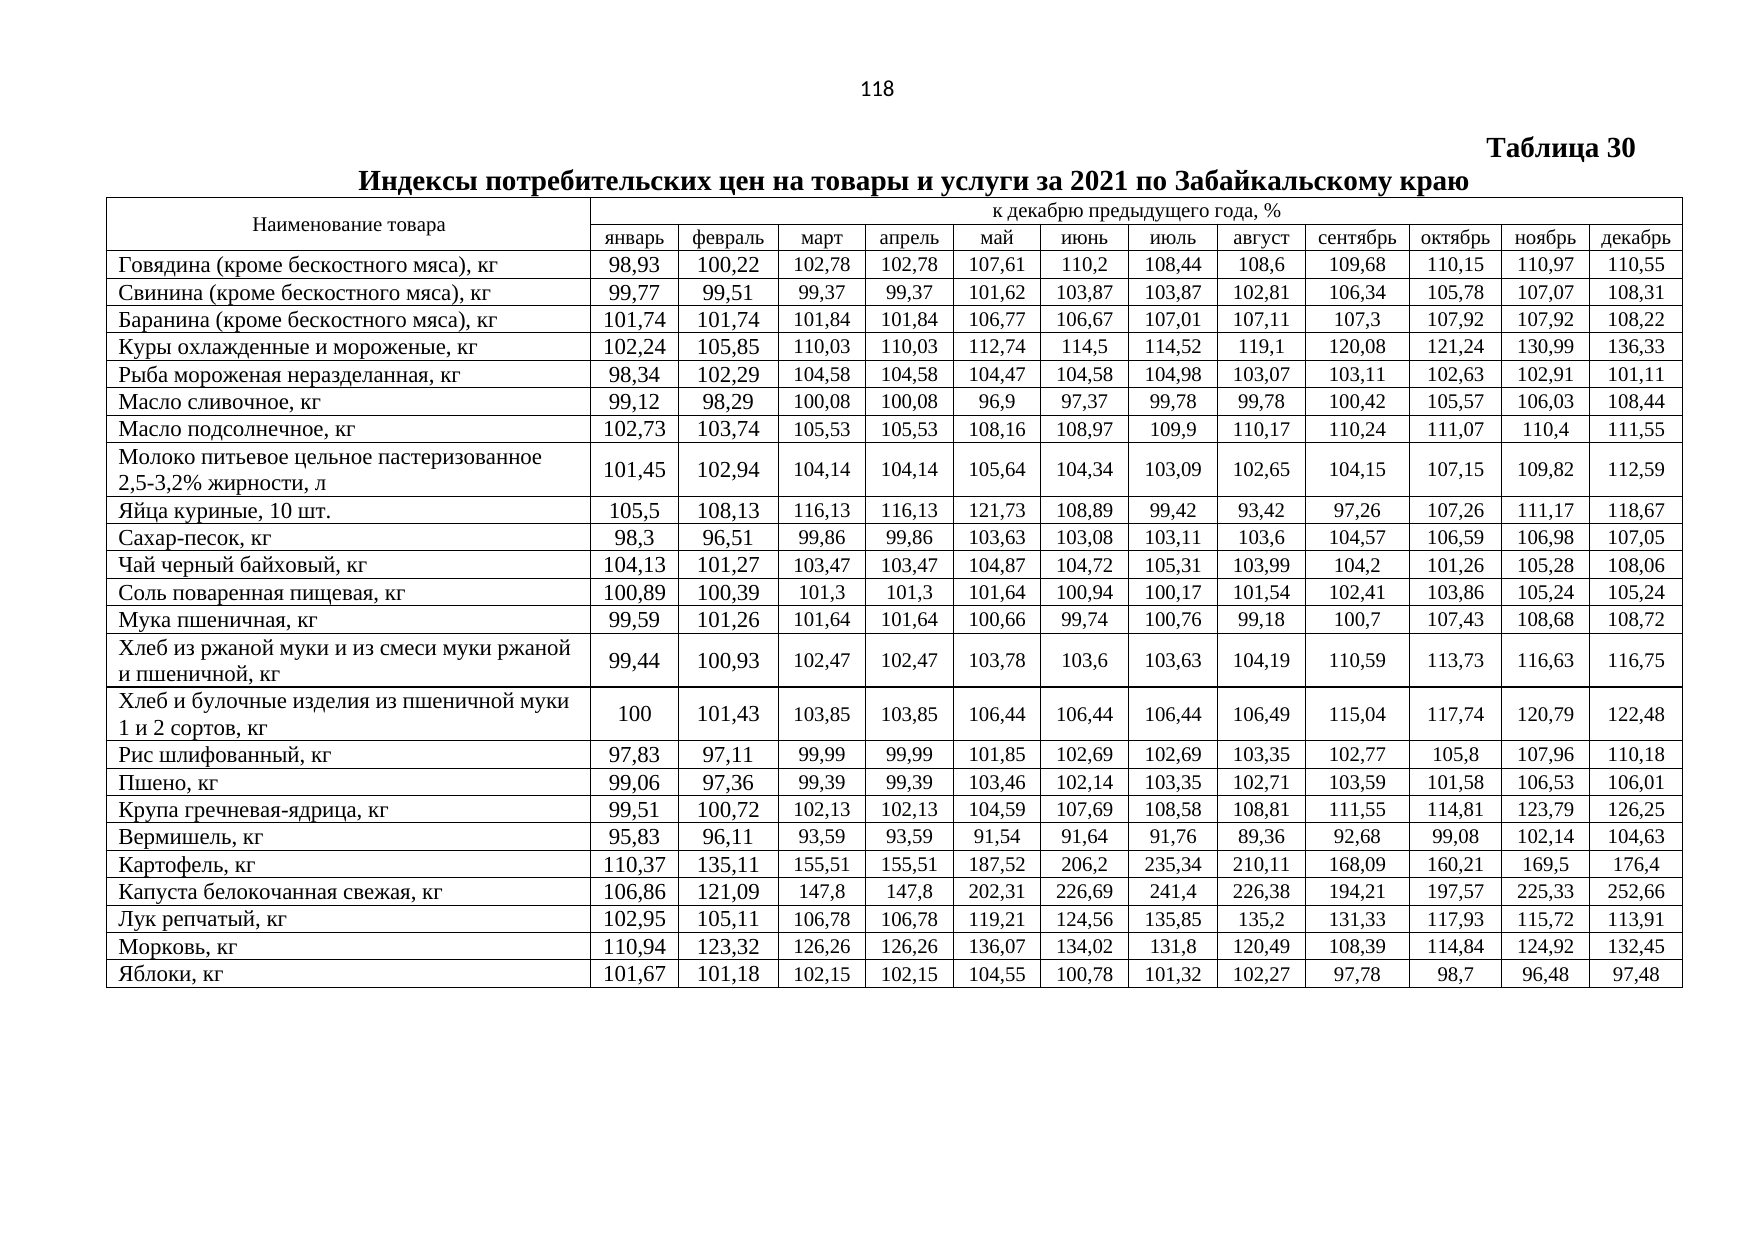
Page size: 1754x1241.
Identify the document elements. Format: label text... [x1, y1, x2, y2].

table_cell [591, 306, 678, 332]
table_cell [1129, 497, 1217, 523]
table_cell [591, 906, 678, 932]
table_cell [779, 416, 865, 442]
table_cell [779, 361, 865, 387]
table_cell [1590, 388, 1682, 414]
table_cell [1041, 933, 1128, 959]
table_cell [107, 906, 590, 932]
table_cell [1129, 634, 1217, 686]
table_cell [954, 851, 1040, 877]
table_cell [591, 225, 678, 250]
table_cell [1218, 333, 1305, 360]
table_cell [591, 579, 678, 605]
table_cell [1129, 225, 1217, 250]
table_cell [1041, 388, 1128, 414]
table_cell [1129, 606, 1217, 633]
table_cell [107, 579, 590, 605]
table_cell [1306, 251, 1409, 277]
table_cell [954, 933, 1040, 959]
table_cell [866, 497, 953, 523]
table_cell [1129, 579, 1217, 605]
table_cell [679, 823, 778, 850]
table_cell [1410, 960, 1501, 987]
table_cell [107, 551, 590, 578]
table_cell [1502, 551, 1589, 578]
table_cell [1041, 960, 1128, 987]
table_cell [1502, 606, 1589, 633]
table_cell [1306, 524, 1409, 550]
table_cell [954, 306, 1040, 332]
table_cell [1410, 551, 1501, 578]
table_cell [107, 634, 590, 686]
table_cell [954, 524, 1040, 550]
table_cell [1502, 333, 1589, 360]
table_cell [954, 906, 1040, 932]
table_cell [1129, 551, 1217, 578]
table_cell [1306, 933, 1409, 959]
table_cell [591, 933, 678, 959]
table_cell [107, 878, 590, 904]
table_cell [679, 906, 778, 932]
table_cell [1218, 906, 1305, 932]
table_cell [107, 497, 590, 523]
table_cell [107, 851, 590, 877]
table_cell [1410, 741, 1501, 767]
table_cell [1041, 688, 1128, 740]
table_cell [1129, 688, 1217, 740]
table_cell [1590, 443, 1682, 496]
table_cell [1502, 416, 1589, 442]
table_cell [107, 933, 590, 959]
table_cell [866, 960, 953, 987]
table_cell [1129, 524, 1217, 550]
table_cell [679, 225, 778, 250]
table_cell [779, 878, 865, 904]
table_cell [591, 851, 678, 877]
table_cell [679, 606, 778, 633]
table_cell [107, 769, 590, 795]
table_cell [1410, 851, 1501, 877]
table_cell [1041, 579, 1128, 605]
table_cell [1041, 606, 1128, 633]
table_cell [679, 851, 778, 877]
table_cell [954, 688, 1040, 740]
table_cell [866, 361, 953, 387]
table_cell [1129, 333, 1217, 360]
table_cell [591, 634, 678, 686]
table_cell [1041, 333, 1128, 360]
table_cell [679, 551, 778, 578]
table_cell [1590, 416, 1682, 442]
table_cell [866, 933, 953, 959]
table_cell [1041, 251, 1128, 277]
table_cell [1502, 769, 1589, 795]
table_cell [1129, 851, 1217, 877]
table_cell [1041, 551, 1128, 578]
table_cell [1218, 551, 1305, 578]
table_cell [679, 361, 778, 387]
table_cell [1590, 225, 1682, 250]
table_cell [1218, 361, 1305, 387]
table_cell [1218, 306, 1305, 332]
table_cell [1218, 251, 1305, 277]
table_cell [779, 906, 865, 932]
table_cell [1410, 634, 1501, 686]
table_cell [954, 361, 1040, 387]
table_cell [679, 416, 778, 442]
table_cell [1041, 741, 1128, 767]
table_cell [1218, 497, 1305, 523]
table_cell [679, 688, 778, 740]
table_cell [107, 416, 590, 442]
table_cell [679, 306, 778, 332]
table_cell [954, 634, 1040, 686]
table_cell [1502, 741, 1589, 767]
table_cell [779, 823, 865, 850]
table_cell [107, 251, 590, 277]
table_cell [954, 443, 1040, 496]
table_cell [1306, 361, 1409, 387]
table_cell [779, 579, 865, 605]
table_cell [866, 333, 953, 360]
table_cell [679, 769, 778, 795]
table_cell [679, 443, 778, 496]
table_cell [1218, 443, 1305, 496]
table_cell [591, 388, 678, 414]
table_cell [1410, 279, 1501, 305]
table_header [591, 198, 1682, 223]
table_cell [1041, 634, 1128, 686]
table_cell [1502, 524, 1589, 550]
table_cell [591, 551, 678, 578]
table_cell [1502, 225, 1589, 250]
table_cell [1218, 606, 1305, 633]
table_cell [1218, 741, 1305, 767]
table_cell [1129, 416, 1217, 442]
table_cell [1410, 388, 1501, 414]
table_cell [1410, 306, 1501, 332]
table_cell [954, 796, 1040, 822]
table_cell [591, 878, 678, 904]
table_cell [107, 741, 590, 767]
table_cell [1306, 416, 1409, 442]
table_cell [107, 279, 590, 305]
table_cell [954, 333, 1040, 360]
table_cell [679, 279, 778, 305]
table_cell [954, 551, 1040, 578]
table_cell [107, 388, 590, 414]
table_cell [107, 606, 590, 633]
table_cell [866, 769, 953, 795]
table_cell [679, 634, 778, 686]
subtitle Индексы потребительских цен на товары и услуги за 2021 по Забайкальскому краю [118, 163, 1636, 197]
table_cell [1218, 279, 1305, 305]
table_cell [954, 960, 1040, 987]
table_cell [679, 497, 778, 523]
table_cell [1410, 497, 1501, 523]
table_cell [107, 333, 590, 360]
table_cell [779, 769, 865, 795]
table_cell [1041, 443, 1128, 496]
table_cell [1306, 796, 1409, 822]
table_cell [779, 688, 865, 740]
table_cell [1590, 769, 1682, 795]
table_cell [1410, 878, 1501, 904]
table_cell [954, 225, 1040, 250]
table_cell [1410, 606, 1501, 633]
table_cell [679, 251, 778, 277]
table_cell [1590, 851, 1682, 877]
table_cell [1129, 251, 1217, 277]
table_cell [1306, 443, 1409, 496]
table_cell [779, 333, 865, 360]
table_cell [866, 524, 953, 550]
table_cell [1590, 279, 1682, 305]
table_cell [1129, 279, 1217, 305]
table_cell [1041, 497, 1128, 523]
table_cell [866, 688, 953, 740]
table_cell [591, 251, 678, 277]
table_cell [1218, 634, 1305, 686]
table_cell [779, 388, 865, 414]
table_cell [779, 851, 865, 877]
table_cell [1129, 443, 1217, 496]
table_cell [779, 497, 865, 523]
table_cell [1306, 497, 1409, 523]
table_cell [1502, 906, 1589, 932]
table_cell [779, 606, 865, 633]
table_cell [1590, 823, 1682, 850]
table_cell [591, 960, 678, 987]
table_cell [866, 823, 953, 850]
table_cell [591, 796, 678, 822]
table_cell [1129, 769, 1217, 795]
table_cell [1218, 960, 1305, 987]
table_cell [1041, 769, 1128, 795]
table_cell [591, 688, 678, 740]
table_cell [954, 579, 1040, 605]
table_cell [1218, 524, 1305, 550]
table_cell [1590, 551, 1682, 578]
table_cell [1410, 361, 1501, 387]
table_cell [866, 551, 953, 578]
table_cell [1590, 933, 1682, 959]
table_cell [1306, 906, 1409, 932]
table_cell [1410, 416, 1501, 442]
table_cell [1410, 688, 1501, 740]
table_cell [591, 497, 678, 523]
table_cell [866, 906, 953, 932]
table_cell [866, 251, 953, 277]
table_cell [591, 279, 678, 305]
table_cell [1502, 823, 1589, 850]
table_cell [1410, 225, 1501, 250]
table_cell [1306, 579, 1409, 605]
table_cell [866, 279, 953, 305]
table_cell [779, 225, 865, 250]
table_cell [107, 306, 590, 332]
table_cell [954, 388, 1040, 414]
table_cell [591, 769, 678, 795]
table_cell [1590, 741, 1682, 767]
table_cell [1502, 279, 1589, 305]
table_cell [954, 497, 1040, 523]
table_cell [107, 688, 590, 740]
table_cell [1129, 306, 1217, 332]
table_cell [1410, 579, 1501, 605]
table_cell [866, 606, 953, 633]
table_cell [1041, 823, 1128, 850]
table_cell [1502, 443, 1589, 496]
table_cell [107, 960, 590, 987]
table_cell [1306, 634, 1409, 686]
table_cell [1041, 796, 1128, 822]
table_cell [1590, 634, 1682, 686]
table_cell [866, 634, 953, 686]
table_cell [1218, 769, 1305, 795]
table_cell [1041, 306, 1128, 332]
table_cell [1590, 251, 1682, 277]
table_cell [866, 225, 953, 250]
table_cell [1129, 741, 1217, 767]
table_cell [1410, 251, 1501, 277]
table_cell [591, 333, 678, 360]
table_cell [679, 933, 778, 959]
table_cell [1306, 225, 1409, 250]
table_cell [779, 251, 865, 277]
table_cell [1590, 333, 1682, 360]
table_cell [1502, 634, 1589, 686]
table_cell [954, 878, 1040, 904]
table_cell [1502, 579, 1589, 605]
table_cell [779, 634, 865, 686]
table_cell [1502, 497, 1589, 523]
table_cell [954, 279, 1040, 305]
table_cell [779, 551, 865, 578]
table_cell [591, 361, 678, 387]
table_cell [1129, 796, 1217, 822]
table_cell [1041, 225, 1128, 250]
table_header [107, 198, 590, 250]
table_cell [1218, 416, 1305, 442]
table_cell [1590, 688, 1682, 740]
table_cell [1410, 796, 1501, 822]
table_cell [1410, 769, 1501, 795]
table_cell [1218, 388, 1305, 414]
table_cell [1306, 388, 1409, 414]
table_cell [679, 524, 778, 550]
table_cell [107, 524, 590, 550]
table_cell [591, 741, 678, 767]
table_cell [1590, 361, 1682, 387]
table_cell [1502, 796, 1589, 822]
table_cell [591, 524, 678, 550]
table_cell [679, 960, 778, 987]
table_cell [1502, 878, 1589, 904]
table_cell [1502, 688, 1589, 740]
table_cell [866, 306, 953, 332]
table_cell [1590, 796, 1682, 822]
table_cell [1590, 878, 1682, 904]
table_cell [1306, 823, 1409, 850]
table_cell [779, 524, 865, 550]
subtitle Таблица 30 [118, 130, 1636, 163]
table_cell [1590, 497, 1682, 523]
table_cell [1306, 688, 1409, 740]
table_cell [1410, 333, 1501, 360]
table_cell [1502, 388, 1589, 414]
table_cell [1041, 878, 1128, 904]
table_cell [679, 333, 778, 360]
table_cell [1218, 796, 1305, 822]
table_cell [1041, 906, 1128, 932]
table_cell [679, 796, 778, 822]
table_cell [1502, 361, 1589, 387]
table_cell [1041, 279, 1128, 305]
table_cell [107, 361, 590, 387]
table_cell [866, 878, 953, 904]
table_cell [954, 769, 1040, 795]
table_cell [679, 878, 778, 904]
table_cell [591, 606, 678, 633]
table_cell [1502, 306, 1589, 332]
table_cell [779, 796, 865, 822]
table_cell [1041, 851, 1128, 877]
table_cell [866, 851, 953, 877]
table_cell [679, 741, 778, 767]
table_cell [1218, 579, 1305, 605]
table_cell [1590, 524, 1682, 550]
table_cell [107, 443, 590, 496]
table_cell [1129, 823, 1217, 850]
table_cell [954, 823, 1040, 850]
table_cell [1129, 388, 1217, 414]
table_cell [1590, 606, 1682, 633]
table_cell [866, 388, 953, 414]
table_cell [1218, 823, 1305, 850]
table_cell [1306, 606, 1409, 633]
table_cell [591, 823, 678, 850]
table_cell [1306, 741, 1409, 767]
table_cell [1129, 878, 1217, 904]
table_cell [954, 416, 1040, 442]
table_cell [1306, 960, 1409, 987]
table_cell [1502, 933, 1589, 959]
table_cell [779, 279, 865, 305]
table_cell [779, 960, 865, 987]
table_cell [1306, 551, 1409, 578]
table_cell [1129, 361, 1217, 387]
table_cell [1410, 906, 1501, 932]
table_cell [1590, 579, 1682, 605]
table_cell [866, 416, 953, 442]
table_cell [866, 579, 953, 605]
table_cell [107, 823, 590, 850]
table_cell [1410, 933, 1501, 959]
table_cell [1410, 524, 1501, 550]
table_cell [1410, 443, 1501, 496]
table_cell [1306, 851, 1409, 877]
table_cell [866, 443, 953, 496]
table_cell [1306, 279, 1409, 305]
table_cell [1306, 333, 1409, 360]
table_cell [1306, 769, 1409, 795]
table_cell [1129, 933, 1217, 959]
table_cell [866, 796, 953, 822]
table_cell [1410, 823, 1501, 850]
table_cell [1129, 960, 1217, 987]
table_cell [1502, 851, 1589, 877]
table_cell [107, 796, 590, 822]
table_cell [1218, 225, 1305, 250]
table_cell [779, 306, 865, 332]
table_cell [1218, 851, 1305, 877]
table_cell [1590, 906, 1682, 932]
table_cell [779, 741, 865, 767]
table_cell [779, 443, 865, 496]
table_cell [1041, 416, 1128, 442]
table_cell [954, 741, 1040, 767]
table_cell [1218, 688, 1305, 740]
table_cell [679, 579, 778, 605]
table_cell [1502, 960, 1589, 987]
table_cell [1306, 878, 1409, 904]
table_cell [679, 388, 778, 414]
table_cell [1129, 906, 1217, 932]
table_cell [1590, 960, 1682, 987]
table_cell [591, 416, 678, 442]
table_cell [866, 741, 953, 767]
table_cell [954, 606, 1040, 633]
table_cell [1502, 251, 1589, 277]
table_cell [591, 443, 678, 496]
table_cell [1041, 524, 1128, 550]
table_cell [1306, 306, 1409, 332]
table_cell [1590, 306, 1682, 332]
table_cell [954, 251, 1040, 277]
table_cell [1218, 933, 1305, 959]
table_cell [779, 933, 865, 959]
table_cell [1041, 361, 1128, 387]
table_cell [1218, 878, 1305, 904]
